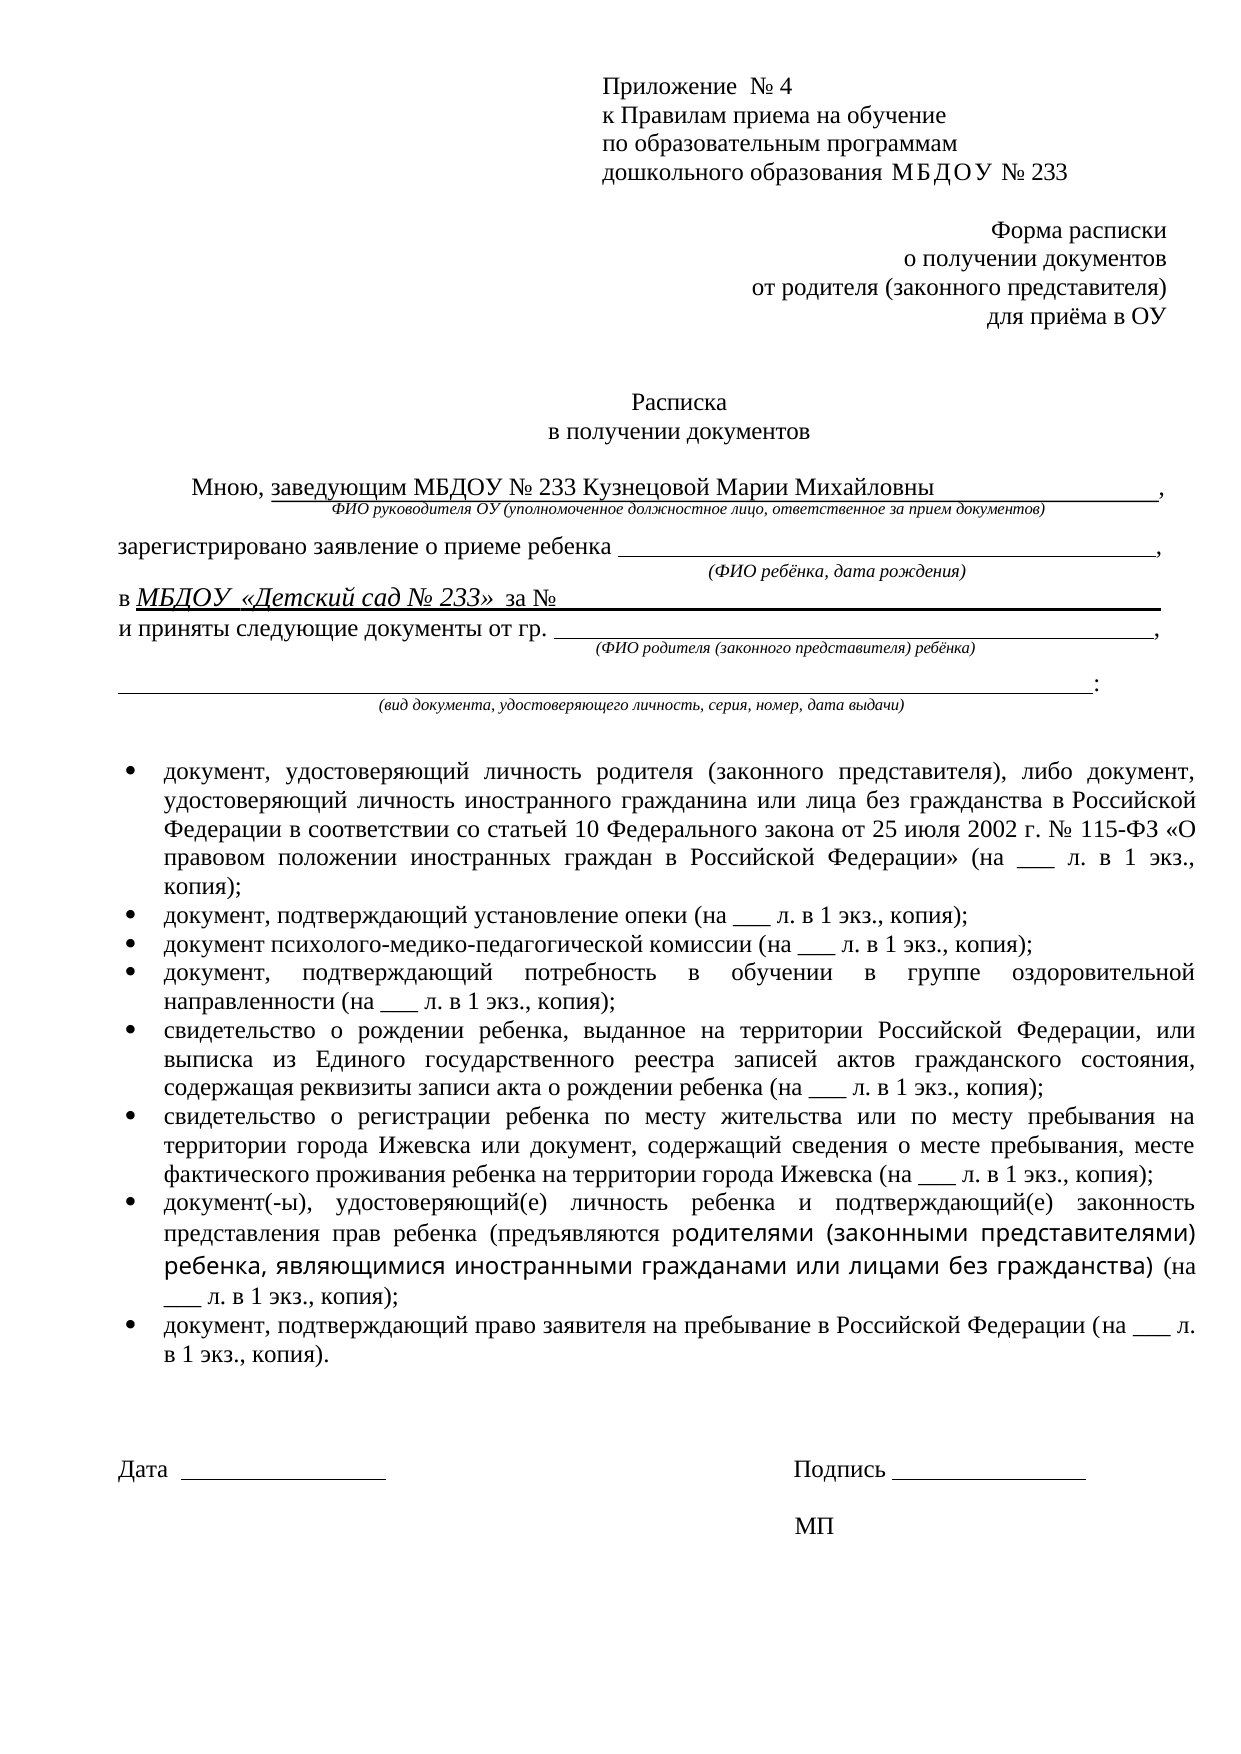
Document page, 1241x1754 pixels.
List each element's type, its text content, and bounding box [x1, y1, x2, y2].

text Форма расписки о получении документов [902, 215, 1167, 272]
list свидетельство о регистрации ребенка по месту жительства или по месту пребывания на территории города Ижевска или документ, содержащий сведения о месте пребывания, месте фактического проживания ребенка на территории города Ижевска (на ___ л. в 1 экз., копия); [126, 1101, 1196, 1187]
text в получении документов [162, 416, 1196, 445]
text Дата Подпись [118, 1454, 1196, 1483]
list документ, подтверждающий право заявителя на пребывание в Российской Федерации (на ___ л. в 1 экз., копия). [126, 1310, 1196, 1368]
text (ФИО ребёнка, дата рождения) [708, 560, 1196, 581]
list документ психолого-медико-педагогической комиссии (на ___ л. в 1 экз., копия); [126, 929, 1196, 957]
list документ(-ы), удостоверяющий(е) личность ребенка и подтверждающий(е) законность представления прав ребенка (предъявляются родителями (законными представителями) ребенка, являющимися иностранными гражданами или лицами без гражданства) (на ___ л. в 1 экз., копия); [126, 1187, 1196, 1310]
text МП [794, 1511, 1196, 1540]
list документ, подтверждающий установление опеки (на ___ л. в 1 экз., копия); [126, 900, 1196, 929]
text Мною, заведующим МБДОУ № 233 Кузнецовой Марии Михайловны , [161, 473, 1196, 500]
text в МБДОУ «Детский сад № 233» за № и приняты следующие документы от гр. , [118, 581, 1161, 641]
text для приёма в ОУ [88, 301, 1167, 330]
text к Правилам приема на обучение по образовательным программам [602, 100, 964, 157]
text (ФИО родителя (законного представителя) ребёнка) [596, 641, 1196, 657]
text Приложение № 4 [602, 71, 1196, 100]
text от родителя (законного представителя) [88, 272, 1167, 301]
text зарегистрировано заявление о приеме ребенка , [88, 531, 1163, 560]
list документ, подтверждающий потребность в обучении в группе оздоровительной направленности (на ___ л. в 1 экз., копия); [126, 957, 1196, 1015]
text (вид документа, удостоверяющего личность, серия, номер, дата выдачи) [89, 697, 1196, 714]
list документ, удостоверяющий личность родителя (законного представителя), либо документ, удостоверяющий личность иностранного гражданина или лица без гражданства в Российской Федерации в соответствии со статьей 10 Федерального закона от 25 июля 2002 г. № 115-ФЗ «О правовом положении иностранных граждан в Российской Федерации» (на ___ л. в 1 экз., копия); [126, 756, 1196, 900]
text ФИО руководителя ОУ (уполномоченное должностное лицо, ответственное за прием документов) [331, 502, 1196, 518]
list свидетельство о рождении ребенка, выданное на территории Российской Федерации, или выписка из Единого государственного реестра записей актов гражданского состояния, содержащая реквизиты записи акта о рождении ребенка (на ___ л. в 1 экз., копия); [126, 1015, 1196, 1101]
text : [118, 670, 1196, 697]
text дошкольного образования МБДОУ № 233 [602, 157, 1196, 186]
text Расписка [162, 387, 1196, 416]
